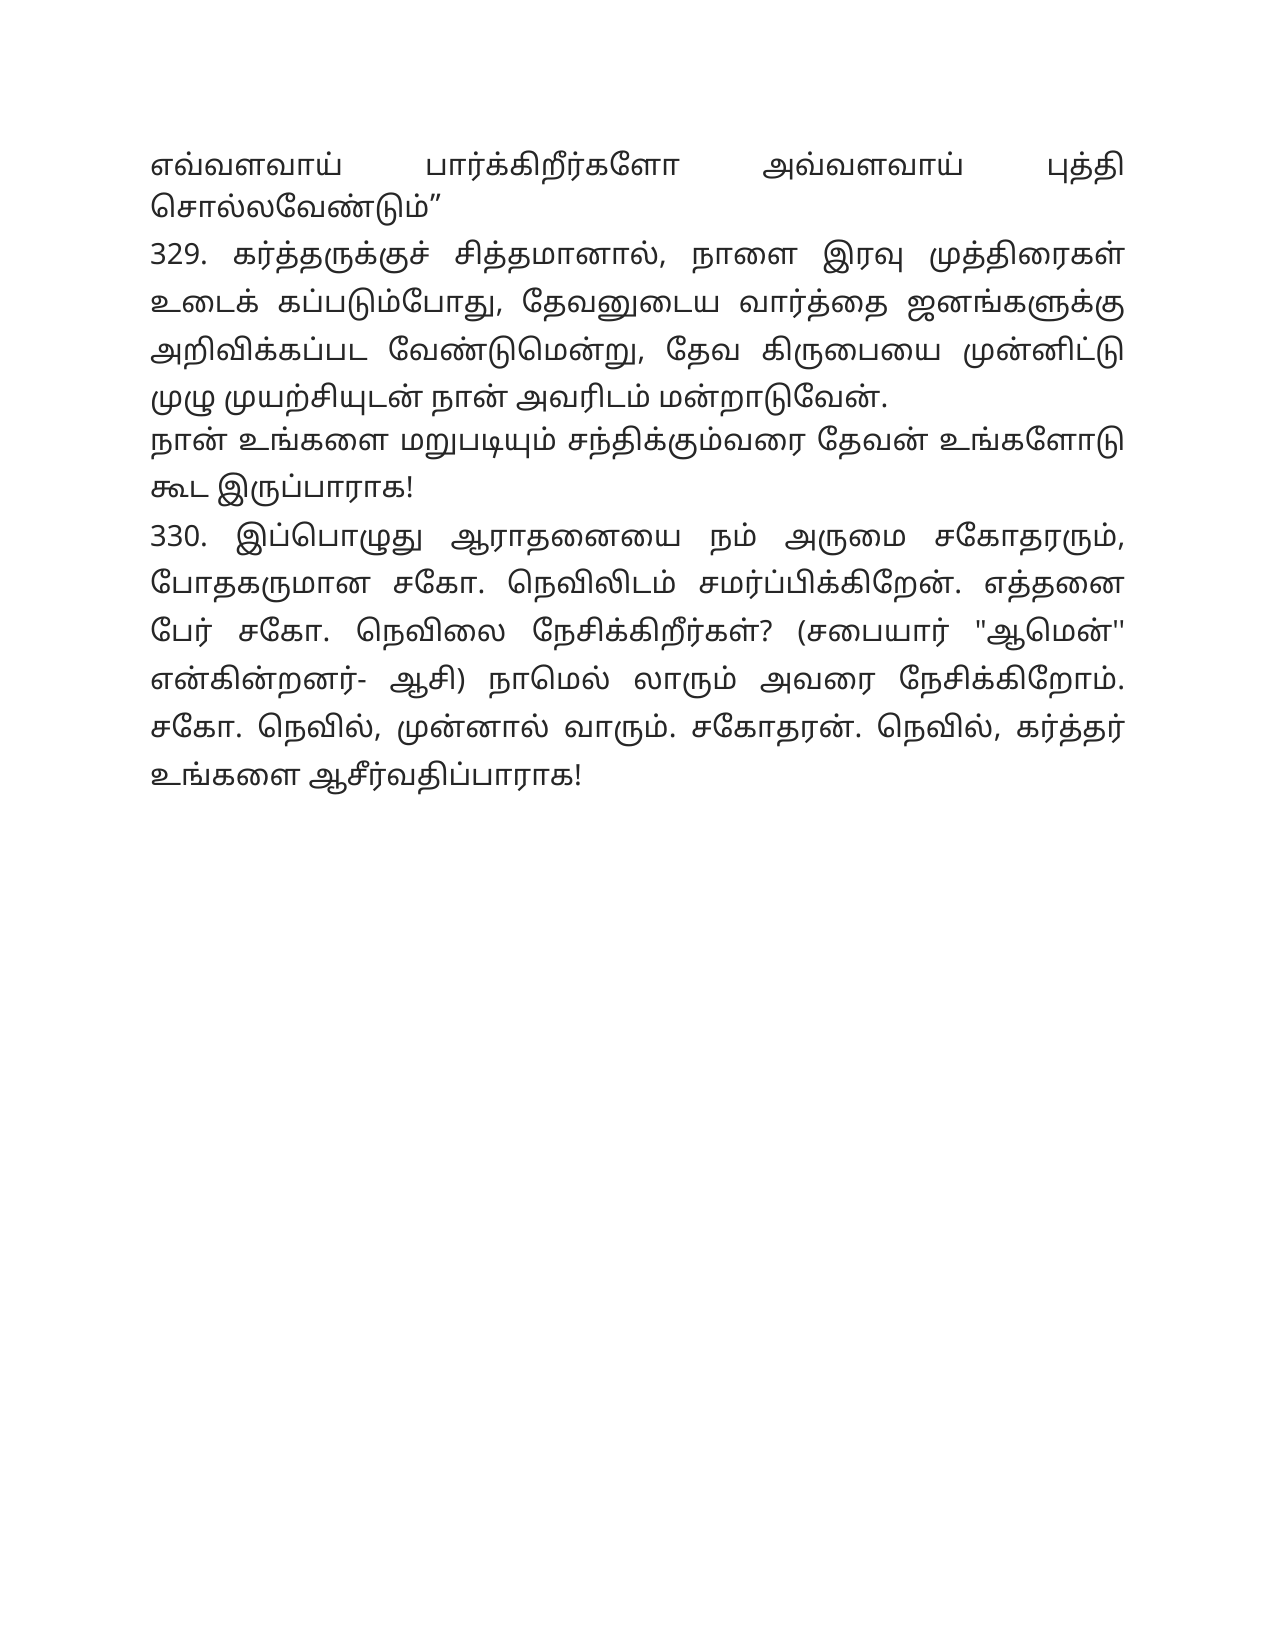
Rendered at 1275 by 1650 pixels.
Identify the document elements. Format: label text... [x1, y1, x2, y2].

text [150, 150, 1125, 228]
text 330. இப்பொழுது ஆராதனையை நம் அருமை சகோதரரும், போதகருமான சகோ. நெவிலிடம் சமர்ப்பிக்கிறேன். எத்தனை பேர் சகோ. நெவிலை நேசிக்கிறீர்கள்? (சபையார் "ஆமென்'' என்கின்றனர்- ஆசி) நாமெல் லாரும் அவரை நேசிக்கிறோம். சகோ. நெவில், முன்னால் வாரும். சகோதரன். நெவில், கர்த்தர் உங்களை ஆசீர்வதிப்பாராக! [150, 515, 1125, 796]
text நான் உங்களை மறுபடியும் சந்திக்கும்வரை தேவன் உங்களோடு கூட இருப்பாராக! [150, 425, 1125, 509]
text 329. கர்த்தருக்குச் சித்தமானால், நாளை இரவு முத்திரைகள் உடைக் கப்படும்போது, தேவனுடைய வார்த்தை ஜனங்களுக்கு அறிவிக்கப்பட வேண்டுமென்று, தேவ கிருபையை முன்னிட்டு முழு முயற்சியுடன் நான் அவரிடம் மன்றாடுவேன். [150, 233, 1125, 418]
